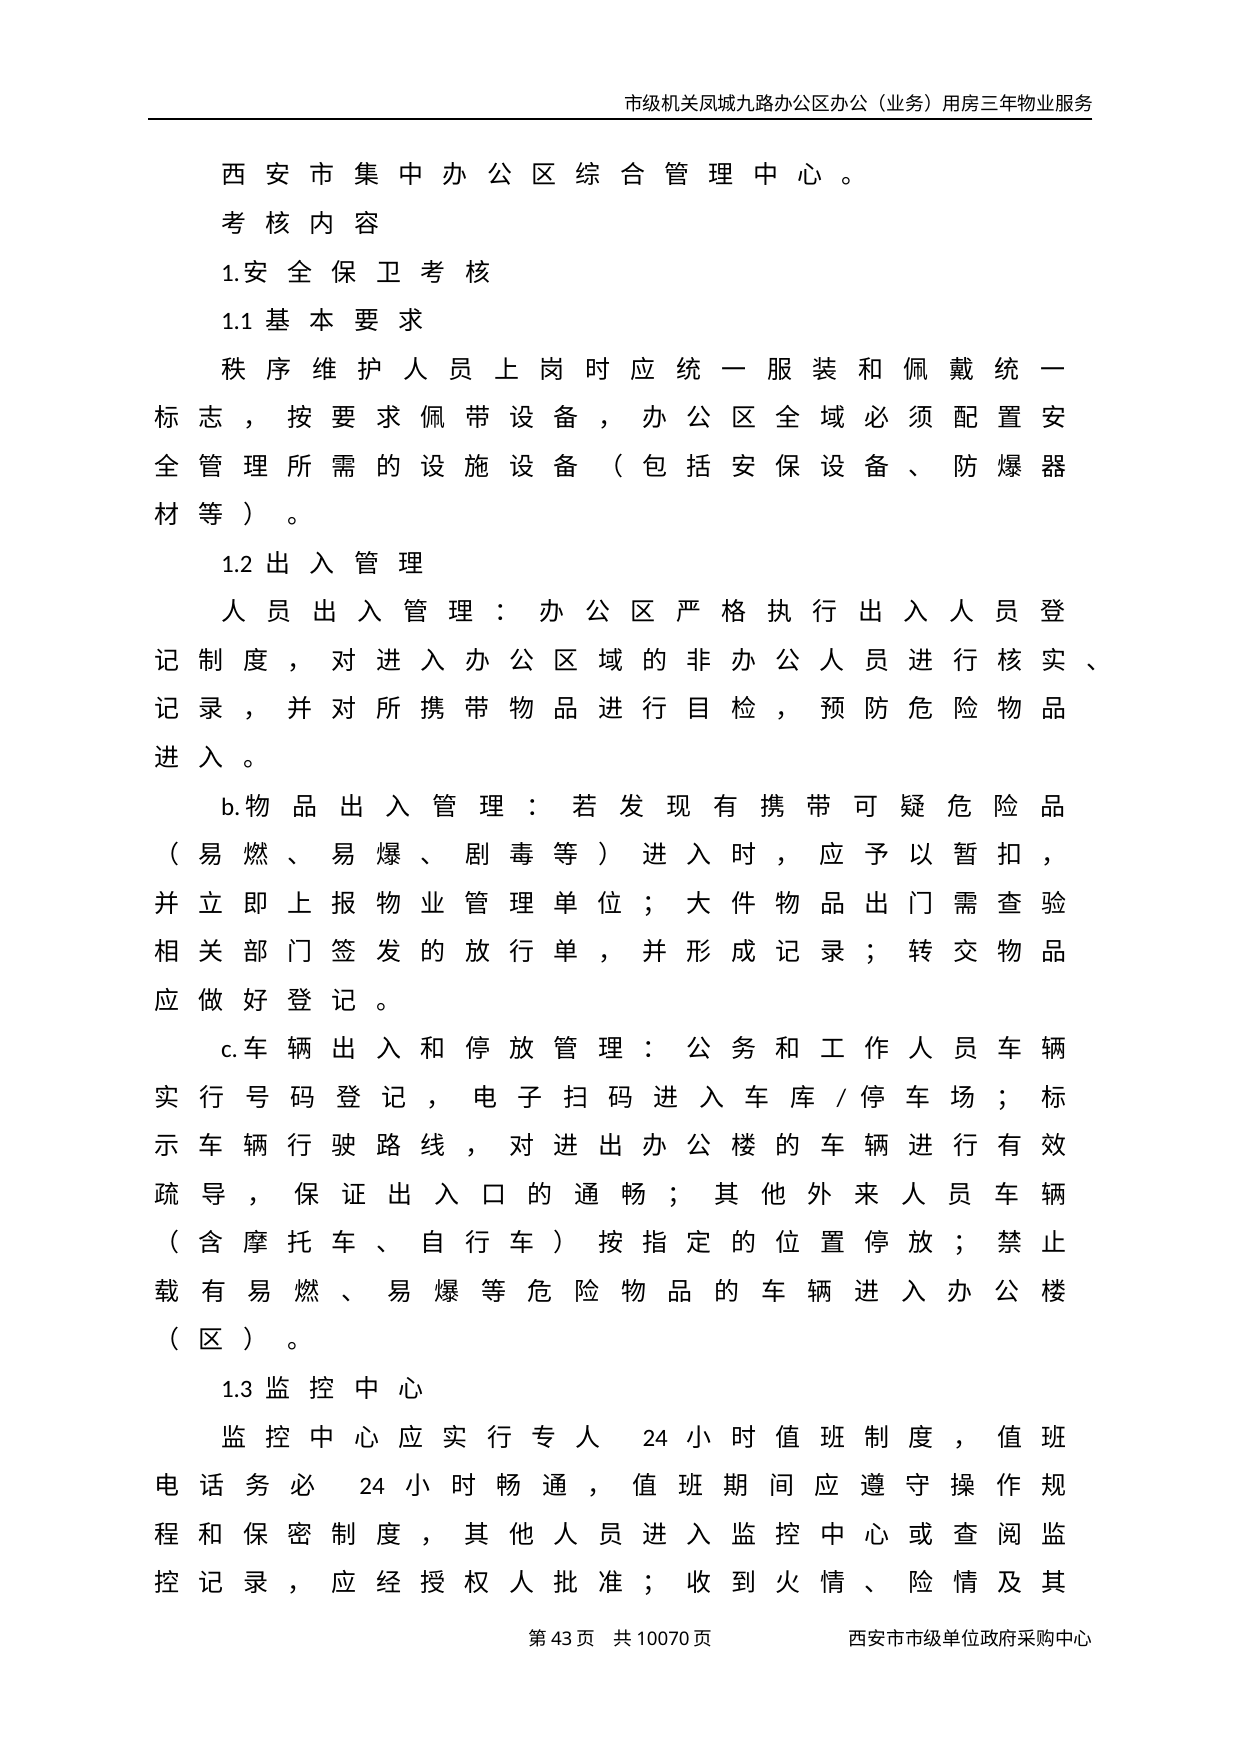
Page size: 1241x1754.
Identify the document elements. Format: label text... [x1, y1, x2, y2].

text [154, 1411, 1086, 1605]
text 西安市集中办公区综合管理中心。 [154, 149, 1086, 197]
text b.物品出入管理：若发现有携带可疑危险品（易燃、易爆、剧毒等）进入时，应予以暂扣，并立即上报物业管理单位；大件物品出门需查验相关部门签发的放行单，并形成记录；转交物品应做好登记。 [154, 780, 1086, 1023]
text c.车辆出入和停放管理：公务和工作人员车辆实行号码登记，电子扫码进入车库/停车场；标示车辆行驶路线，对进出办公楼的车辆进行有效疏导，保证出入口的通畅；其他外来人员车辆（含摩托车、自行车）按指定的位置停放；禁止载有易燃、易爆等危险物品的车辆进入办公楼（区）。 [154, 1023, 1086, 1362]
text 1.安全保卫考核 [154, 246, 1086, 294]
text 1.3监控中心 [154, 1362, 1086, 1411]
text 秩序维护人员上岗时应统一服装和佩戴统一标志，按要求佩带设备，办公区全域必须配置安全管理所需的设施设备（包括安保设备、防爆器材等）。 [154, 343, 1086, 537]
text 1.2出入管理 [154, 537, 1086, 586]
text 人员出入管理：办公区严格执行出入人员登记制度，对进入办公区域的非办公人员进行核实、记录，并对所携带物品进行目检，预防危险物品进入。 [154, 586, 1086, 780]
text 1.1基本要求 [154, 294, 1086, 343]
text 考核内容 [154, 197, 1086, 246]
